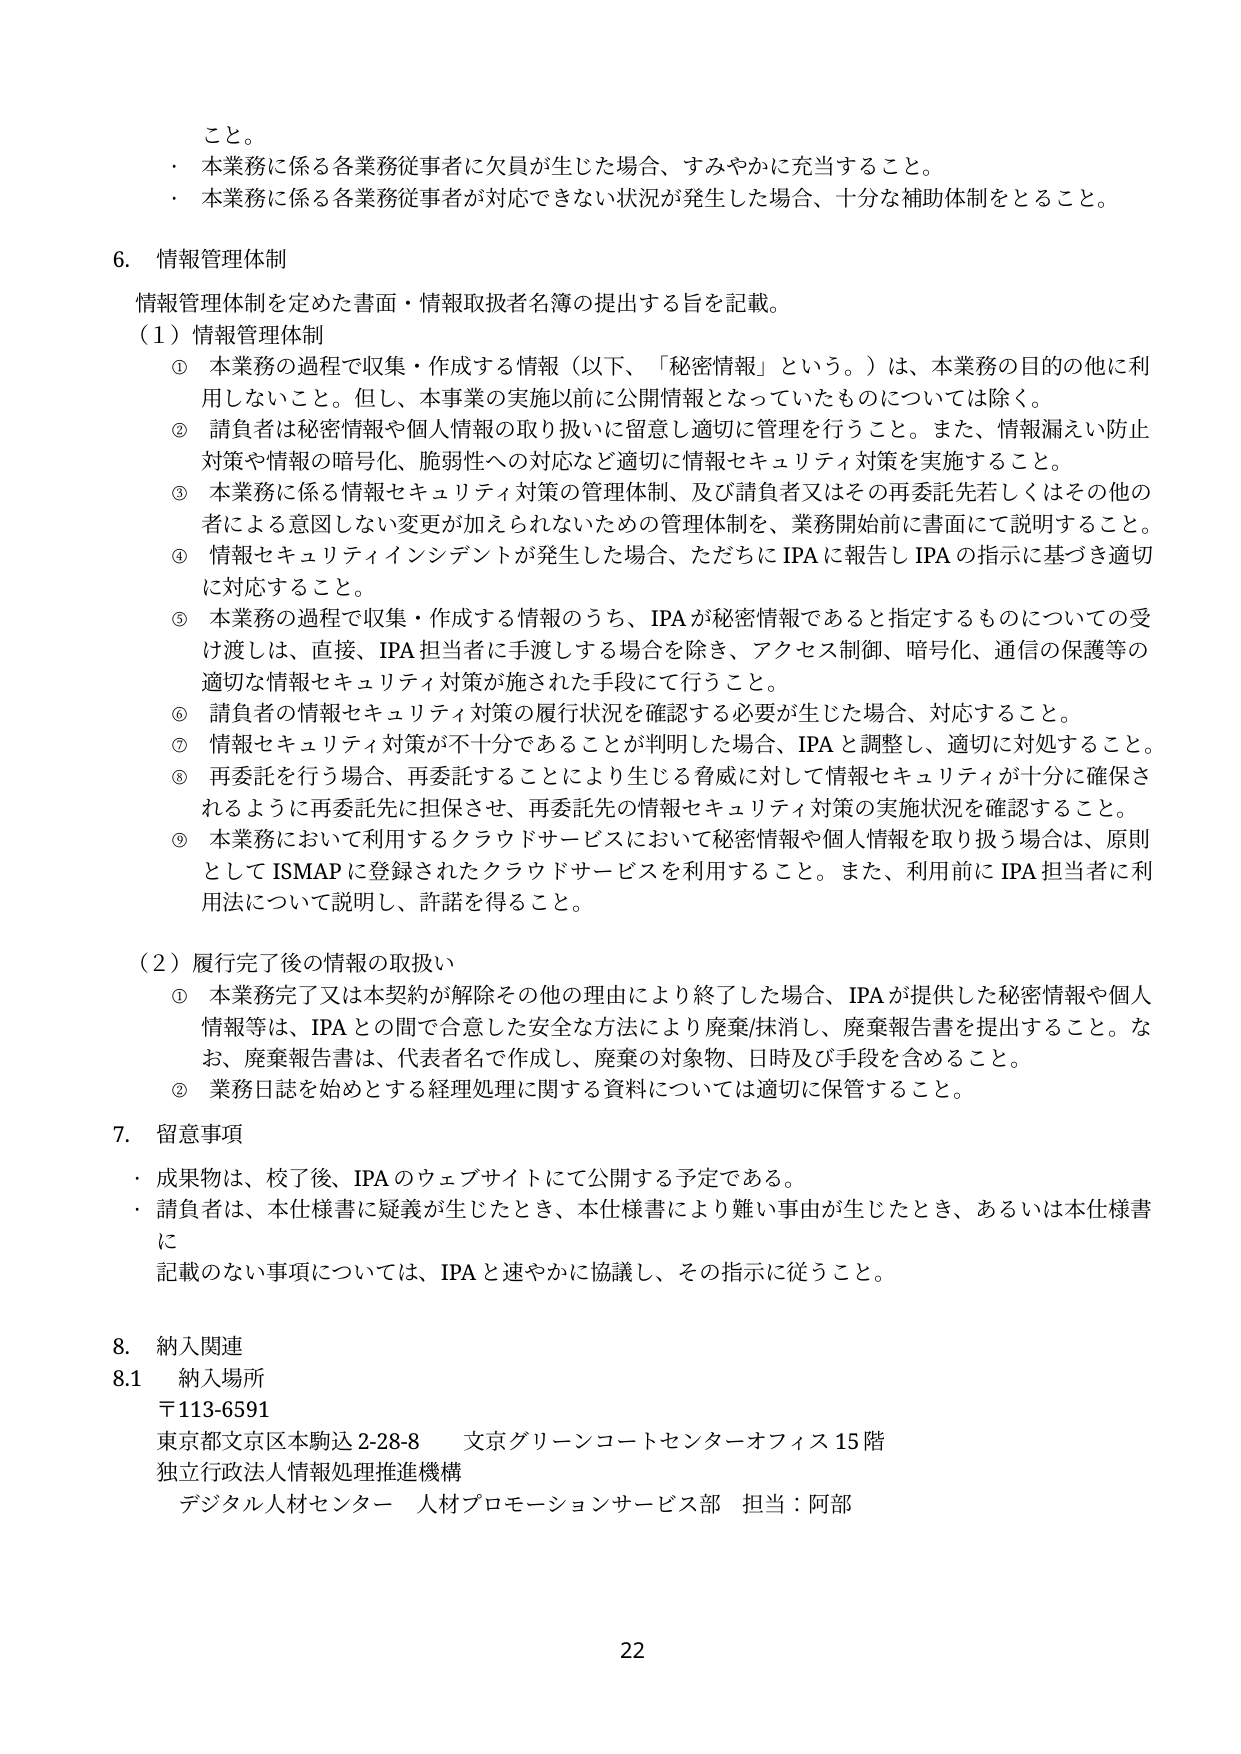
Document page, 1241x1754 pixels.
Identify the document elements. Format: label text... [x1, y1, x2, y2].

text ④ 情報セキュリティインシデントが発生した場合、ただちにIPAに報告しIPAの指示に基づき適切に対応すること。 [171, 538, 1153, 602]
text ⑧ 再委託を行う場合、再委託することにより生じる脅威に対して情報セキュリティが十分に確保されるように再委託先に担保させ、再委託先の情報セキュリティ対策の実施状況を確認すること。 [171, 759, 1153, 822]
list 本業務に係る各業務従事者に欠員が生じた場合、すみやかに充当すること。 [171, 149, 1153, 181]
subtitle 納入場所 [112, 1361, 1153, 1392]
text ⑤ 本業務の過程で収集・作成する情報のうち、IPAが秘密情報であると指定するものについての受け渡しは、直接、IPA担当者に手渡しする場合を除き、アクセス制御、暗号化、通信の保護等の適切な情報セキュリティ対策が施された手段にて行うこと。 [171, 602, 1153, 696]
list 本業務に係る各業務従事者が対応できない状況が発生した場合、十分な補助体制をとること。 [171, 181, 1153, 213]
text （２）履行完了後の情報の取扱い [127, 947, 1153, 978]
text ⑥ 請負者の情報セキュリティ対策の履行状況を確認する必要が生じた場合、対応すること。 [171, 696, 1153, 728]
text デジタル人材センター 人材プロモーションサービス部 担当：阿部 [112, 1487, 1153, 1518]
list 記載のない事項については、IPAと速やかに協議し、その指示に従うこと。 [157, 1255, 1153, 1287]
text ③ 本業務に係る情報セキュリティ対策の管理体制、及び請負者又はその再委託先若しくはその他の者による意図しない変更が加えられないための管理体制を、業務開始前に書面にて説明すること。 [171, 476, 1153, 538]
subtitle 情報管理体制 [112, 242, 1153, 274]
subtitle 留意事項 [112, 1117, 1153, 1148]
text ① 本業務の過程で収集・作成する情報（以下、「秘密情報」という。）は、本業務の目的の他に利用しないこと。但し、本事業の実施以前に公開情報となっていたものについては除く。 [171, 349, 1153, 412]
text ② 業務日誌を始めとする経理処理に関する資料については適切に保管すること。 [171, 1073, 1153, 1104]
text 情報管理体制を定めた書面・情報取扱者名簿の提出する旨を記載。 [135, 287, 1153, 318]
text 〒113-6591 [112, 1392, 1153, 1424]
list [171, 118, 1153, 149]
text ② 請負者は秘密情報や個人情報の取り扱いに留意し適切に管理を行うこと。また、情報漏えい防止対策や情報の暗号化、脆弱性への対応など適切に情報セキュリティ対策を実施すること。 [171, 412, 1153, 476]
text 東京都文京区本駒込2-28-8 文京グリーンコートセンターオフィス15階 [112, 1424, 1153, 1456]
text ⑨ 本業務において利用するクラウドサービスにおいて秘密情報や個人情報を取り扱う場合は、原則としてISMAPに登録されたクラウドサービスを利用すること。また、利用前にIPA担当者に利用法について説明し、許諾を得ること。 [171, 822, 1153, 917]
text （１）情報管理体制 [127, 318, 1153, 349]
list 請負者は、本仕様書に疑義が生じたとき、本仕様書により難い事由が生じたとき、あるいは本仕様書に [134, 1192, 1153, 1255]
list 成果物は、校了後、IPAのウェブサイトにて公開する予定である。 [134, 1161, 1153, 1192]
text ① 本業務完了又は本契約が解除その他の理由により終了した場合、IPAが提供した秘密情報や個人情報等は、IPAとの間で合意した安全な方法により廃棄/抹消し、廃棄報告書を提出すること。なお、廃棄報告書は、代表者名で作成し、廃棄の対象物、日時及び手段を含めること。 [171, 978, 1153, 1073]
text ⑦ 情報セキュリティ対策が不十分であることが判明した場合、IPAと調整し、適切に対処すること。 [171, 728, 1153, 759]
subtitle 納入関連 [112, 1329, 1153, 1361]
text 独立行政法人情報処理推進機構 [112, 1456, 1153, 1487]
